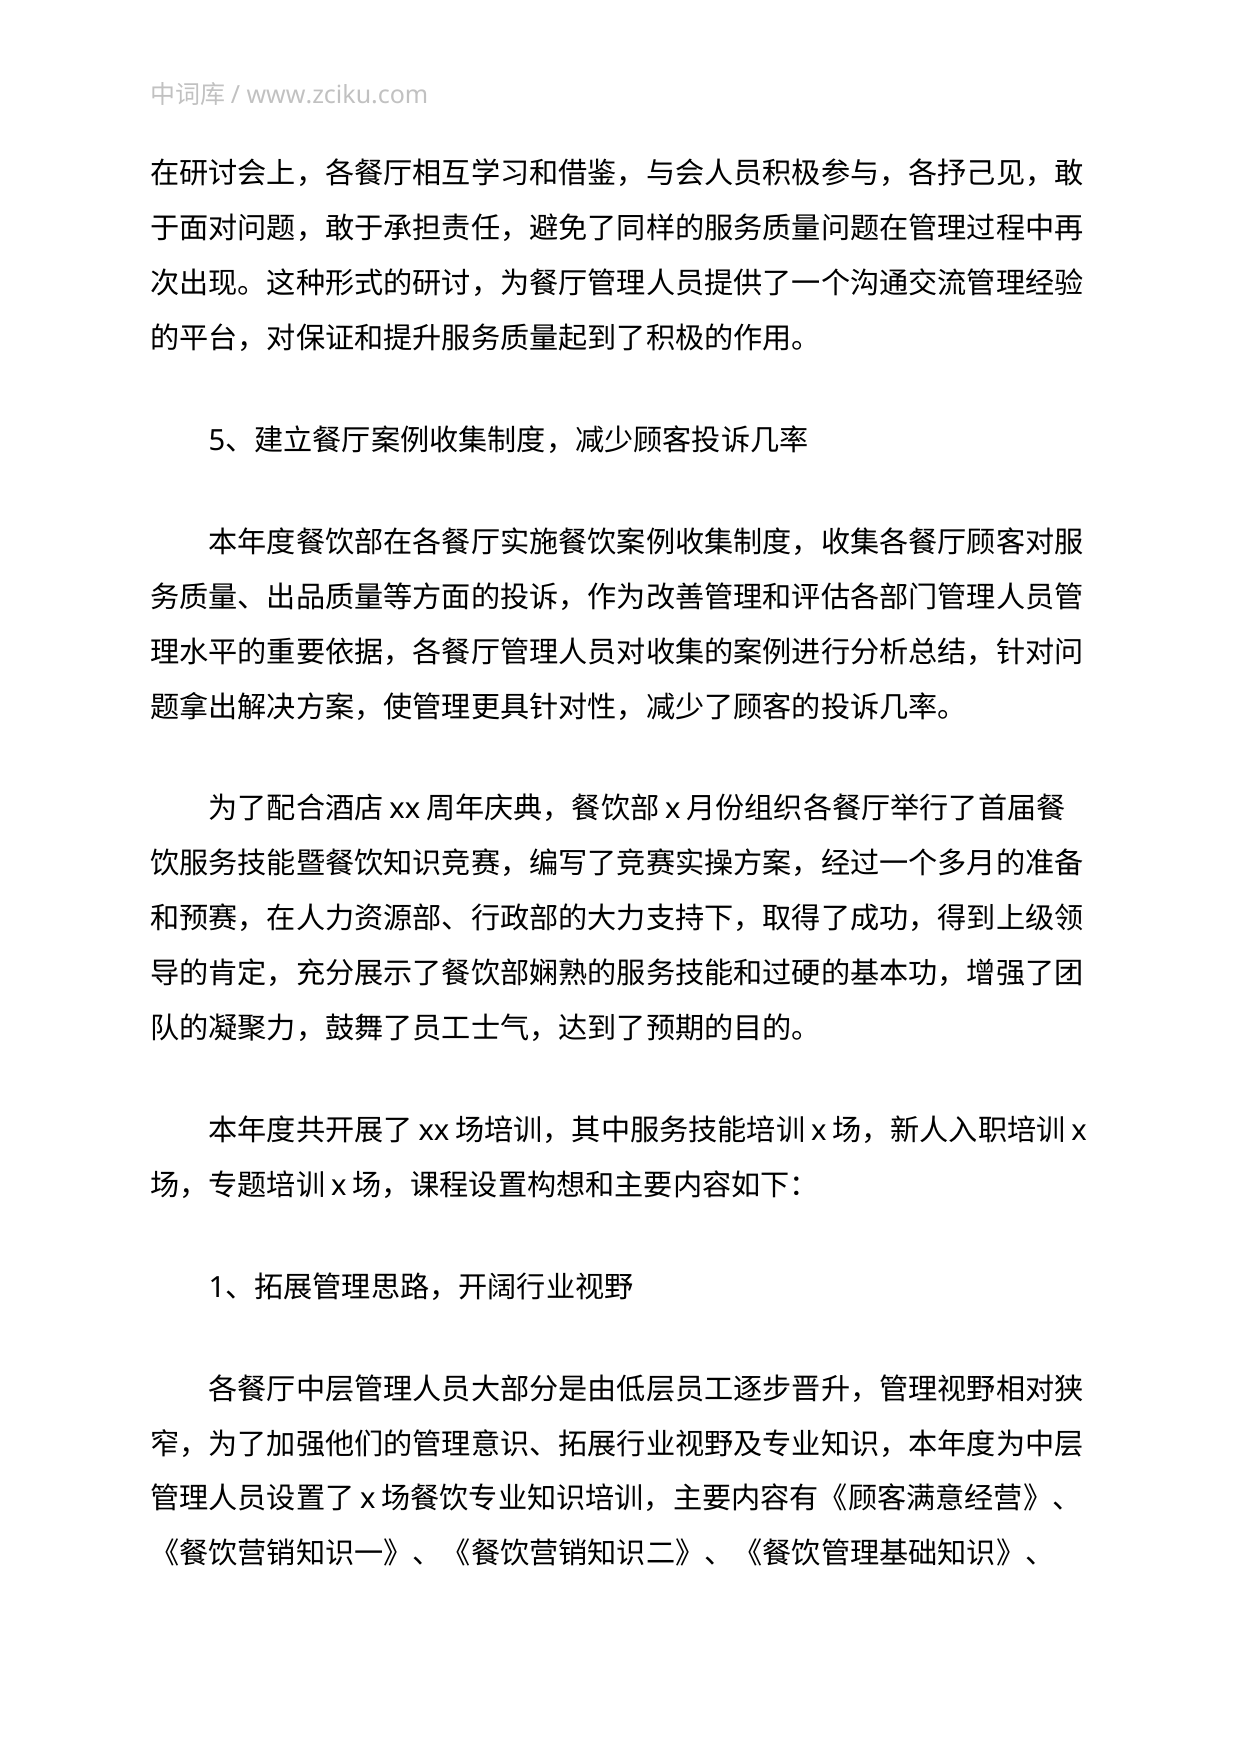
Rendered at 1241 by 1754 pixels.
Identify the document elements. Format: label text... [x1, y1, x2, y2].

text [150, 1365, 1090, 1572]
text 1、拓展管理思路，开阔行业视野 [150, 1263, 1090, 1306]
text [150, 150, 1090, 357]
text 本年度餐饮部在各餐厅实施餐饮案例收集制度，收集各餐厅顾客对服务质量、出品质量等方面的投诉，作为改善管理和评估各部门管理人员管理水平的重要依据，各餐厅管理人员对收集的案例进行分析总结，针对问题拿出解决方案，使管理更具针对性，减少了顾客的投诉几率。 [150, 518, 1090, 725]
text 5、建立餐厅案例收集制度，减少顾客投诉几率 [150, 416, 1090, 459]
text 为了配合酒店xx周年庆典，餐饮部x月份组织各餐厅举行了首届餐饮服务技能暨餐饮知识竞赛，编写了竞赛实操方案，经过一个多月的准备和预赛，在人力资源部、行政部的大力支持下，取得了成功，得到上级领导的肯定，充分展示了餐饮部娴熟的服务技能和过硬的基本功，增强了团队的凝聚力，鼓舞了员工士气，达到了预期的目的。 [150, 785, 1090, 1047]
text 本年度共开展了xx场培训，其中服务技能培训x场，新人入职培训x场，专题培训x场，课程设置构想和主要内容如下： [150, 1106, 1090, 1204]
